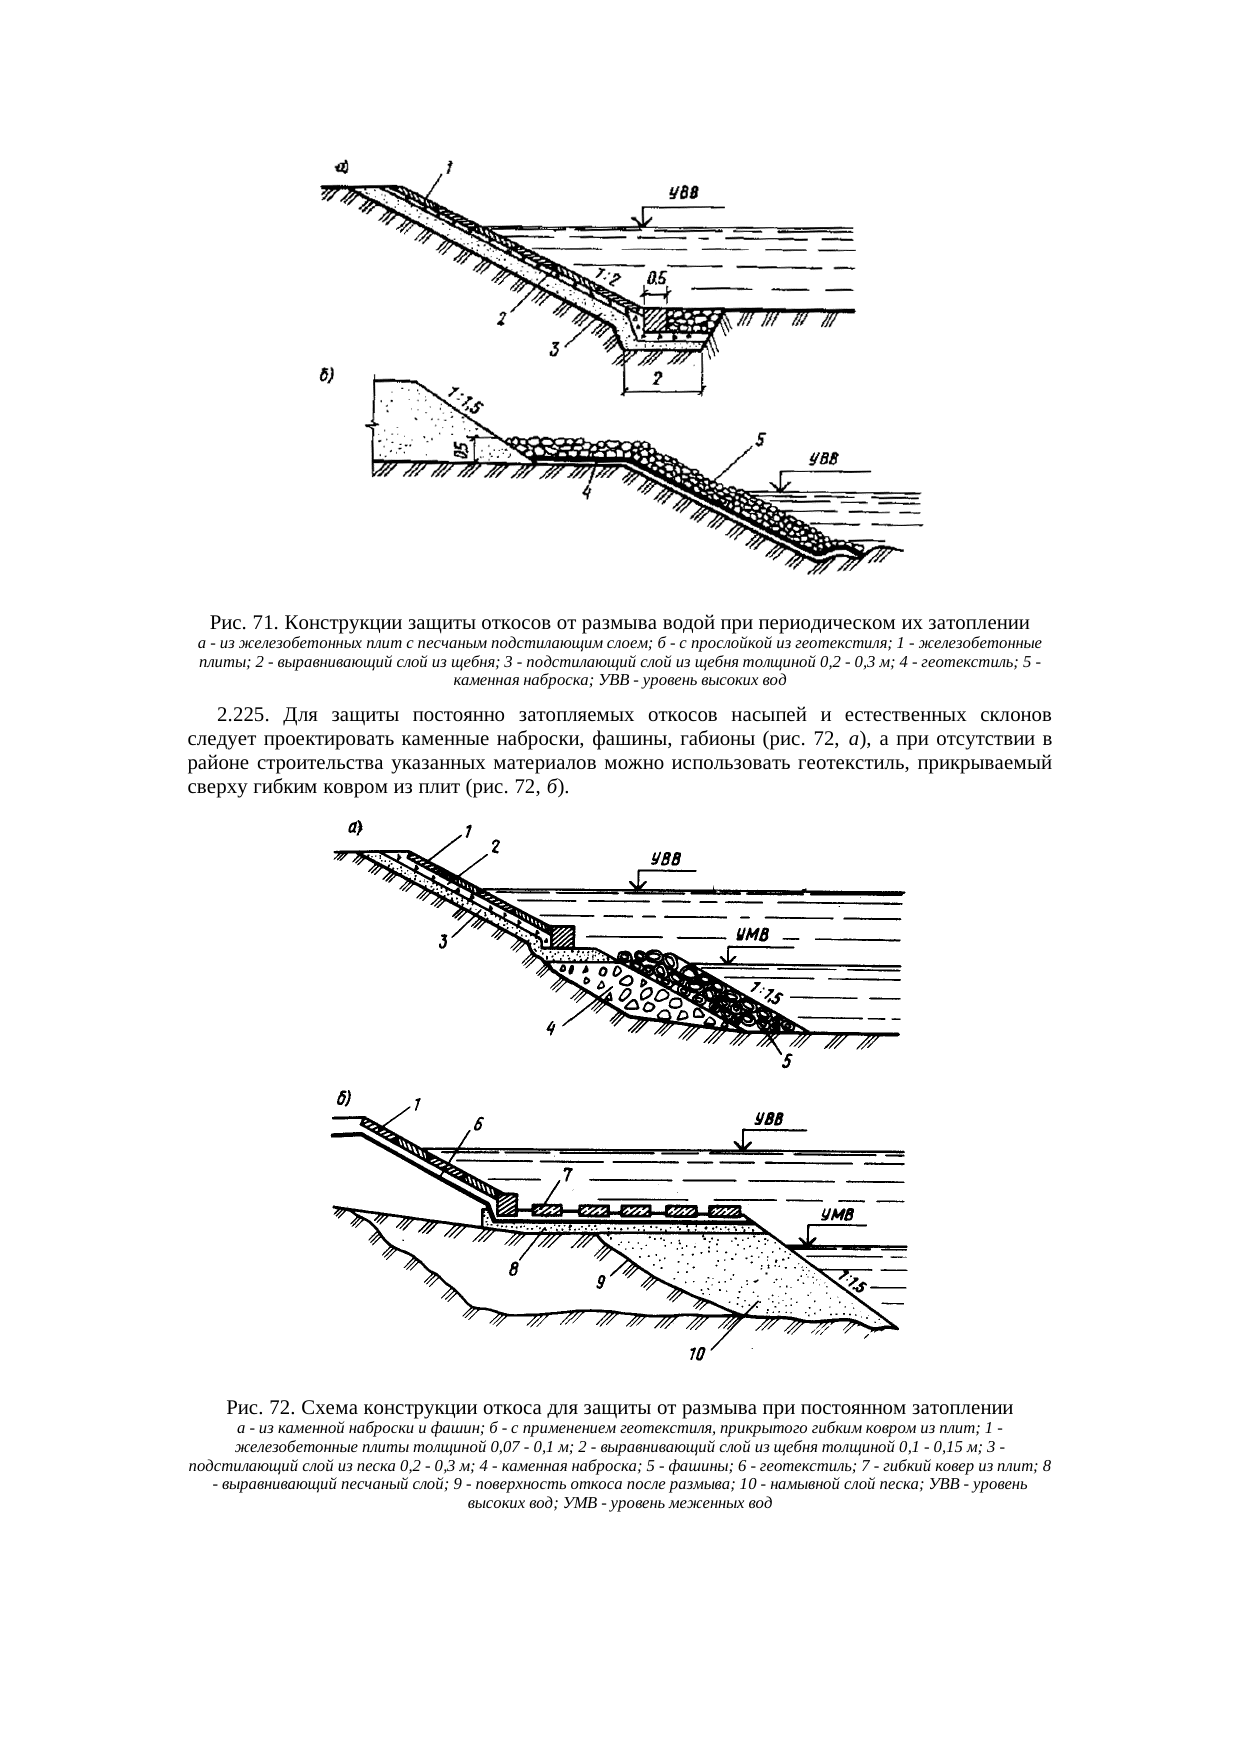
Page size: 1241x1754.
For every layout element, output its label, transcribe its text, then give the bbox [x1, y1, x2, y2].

text Рис. 72. Схема конструкции откоса для защиты от размыва при постоянном затоплении [187, 1395, 1053, 1419]
text а - из железобетонных плит с песчаным подстилающим слоем; б - с прослойкой из геотекстиля; 1 - железобетонные плиты; 2 - выравнивающий слой из щебня; 3 - подстилающий слой из щебня толщиной 0,2 - 0,3 м; 4 - геотекстиль; 5 - каменная наброска; УВВ - уровень высоких вод [187, 633, 1053, 689]
picture [323, 810, 917, 1370]
text Рис. 71. Конструкции защиты откосов от размыва водой при периодическом их затоплении [187, 609, 1053, 633]
picture [312, 149, 928, 585]
text а - из каменной наброски и фашин; б - с применением геотекстиля, прикрытого гибким ковром из плит; 1 - железобетонные плиты толщиной 0,07 - 0,1 м; 2 - выравнивающий слой из щебня толщиной 0,1 - 0,15 м; 3 - подстилающий слой из песка 0,2 - 0,3 м; 4 - каменная наброска; 5 - фашины; 6 - геотекстиль; 7 - гибкий ковер из плит; 8 - выравнивающий песчаный слой; 9 - поверхность откоса после размыва; 10 - намывной слой песка; УВВ - уровень высоких вод; УМВ - уровень меженных вод [187, 1419, 1053, 1512]
text 2.225. Для защиты постоянно затопляемых откосов насыпей и естественных склонов следует проектировать каменные наброски, фашины, габионы (рис. 72, а), а при отсутствии в районе строительства указанных материалов можно использовать геотекстиль, прикрываемый сверху гибким ковром из плит (рис. 72, б). [187, 702, 1053, 798]
